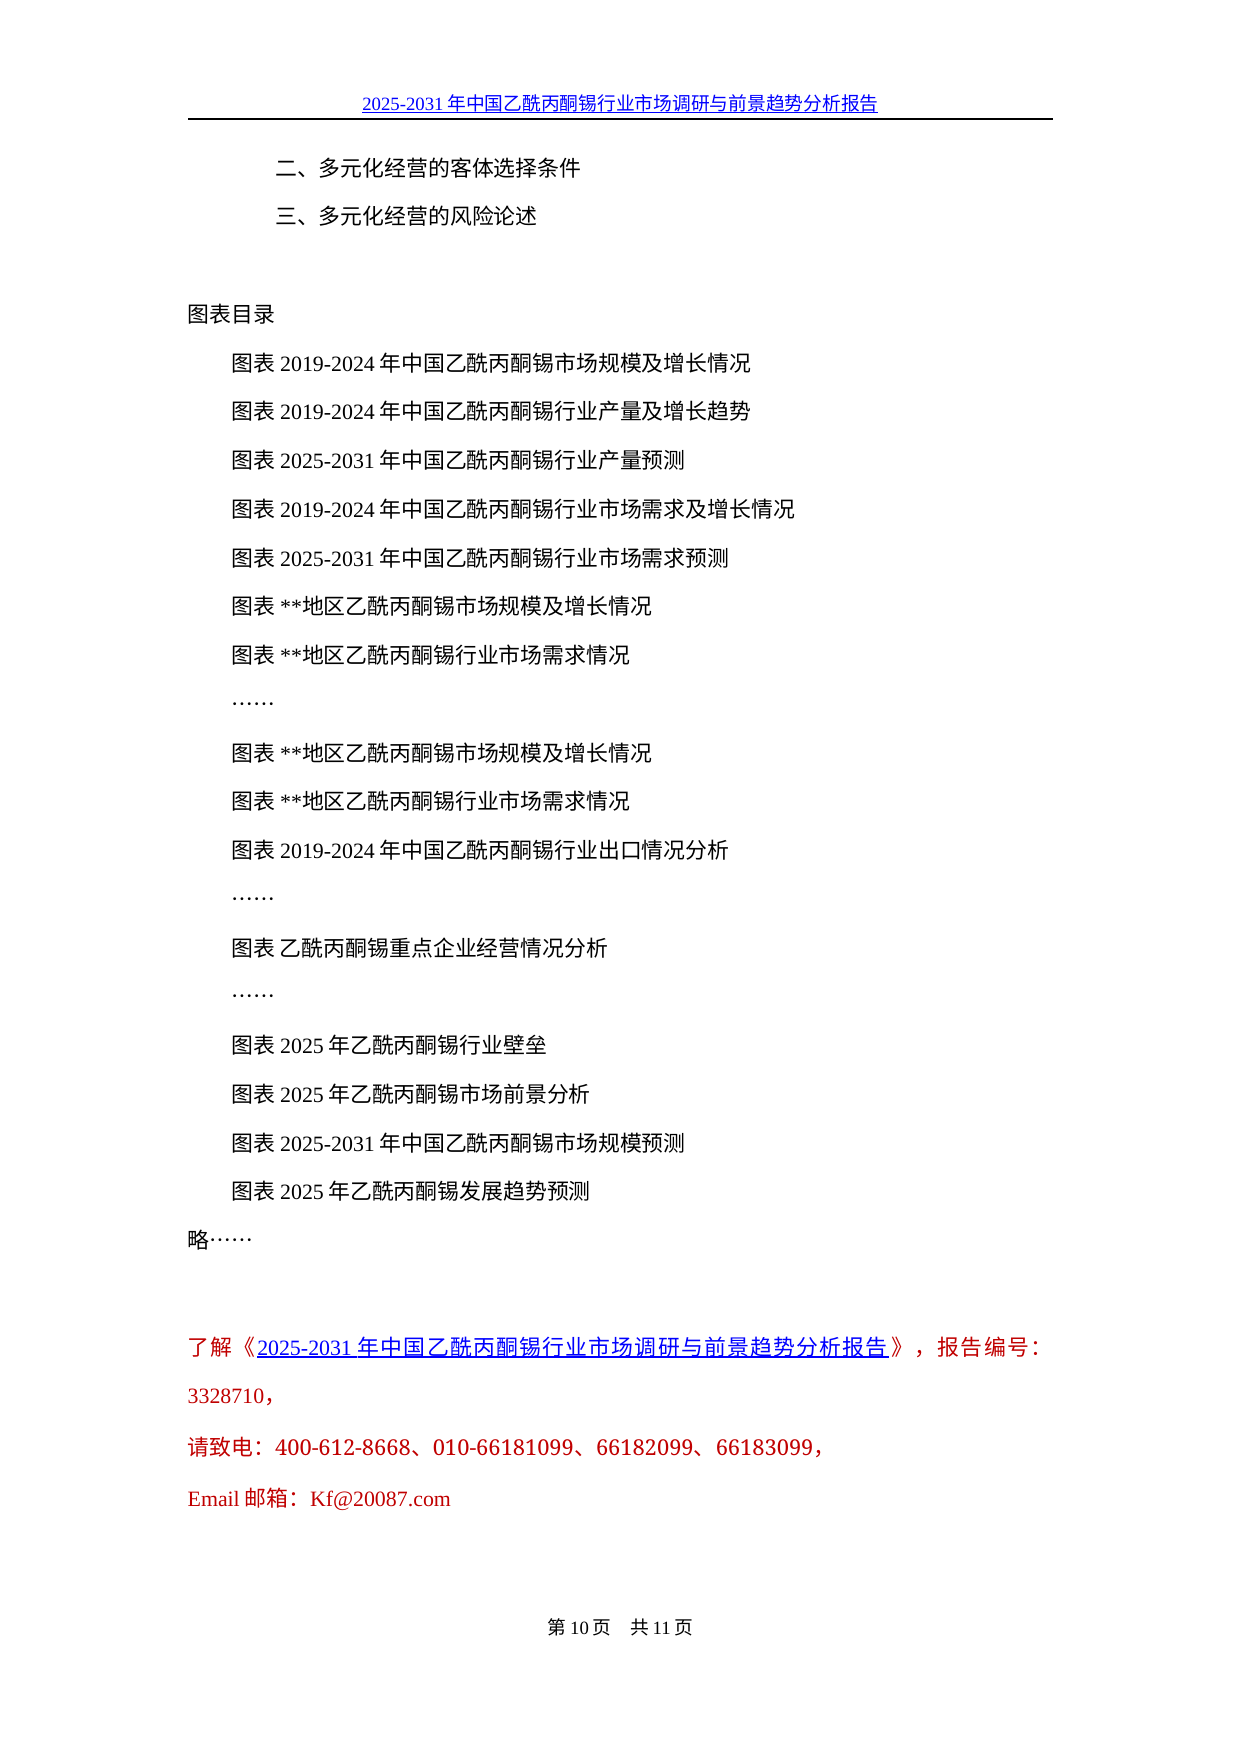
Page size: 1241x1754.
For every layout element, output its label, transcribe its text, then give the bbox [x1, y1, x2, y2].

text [187, 150, 1053, 1255]
text 了解《2025-2031年中国乙酰丙酮锡行业市场调研与前景趋势分析报告》，报告编号：3328710， [187, 1329, 1053, 1410]
text 请致电：400-612-8668、010-66181099、66182099、66183099， [187, 1429, 1053, 1462]
text Email邮箱：Kf@20087.com [187, 1481, 1053, 1513]
